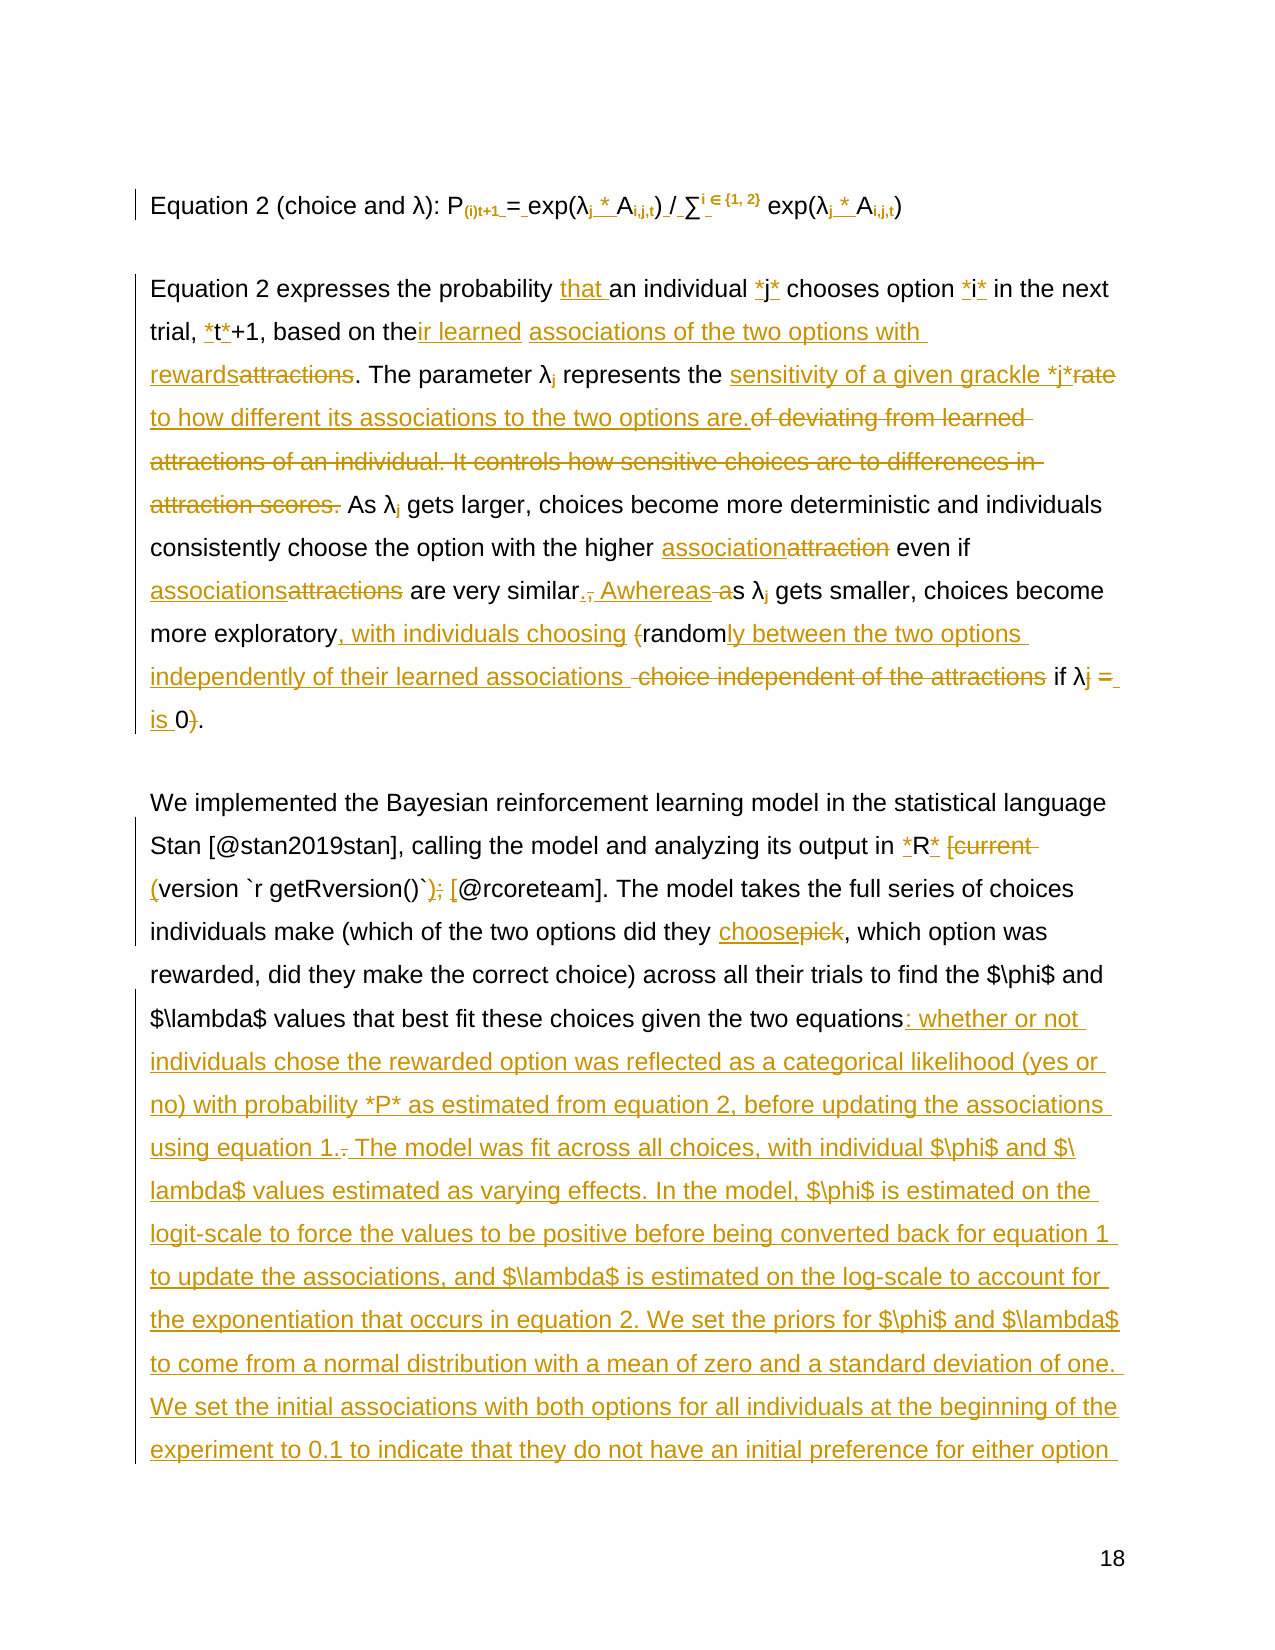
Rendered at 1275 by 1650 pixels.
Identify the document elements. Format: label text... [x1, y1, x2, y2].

text Equation 2 (choice and λ): P(i)t+1=exp(λjAi,j,t)/∑i∈ {1, 2} exp(λjAi,j,t) [150, 189, 1125, 219]
text Equation 2 expresses the probability an individual j chooses option i in the next trial, t+1, based on the . The parameter λj represents the As λj gets larger, choices become more deterministic and individuals consistently choose the option with the higher even if are very similars λj gets smaller, choices become more exploratory random if λ0. [150, 274, 1125, 734]
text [150, 788, 1125, 1463]
